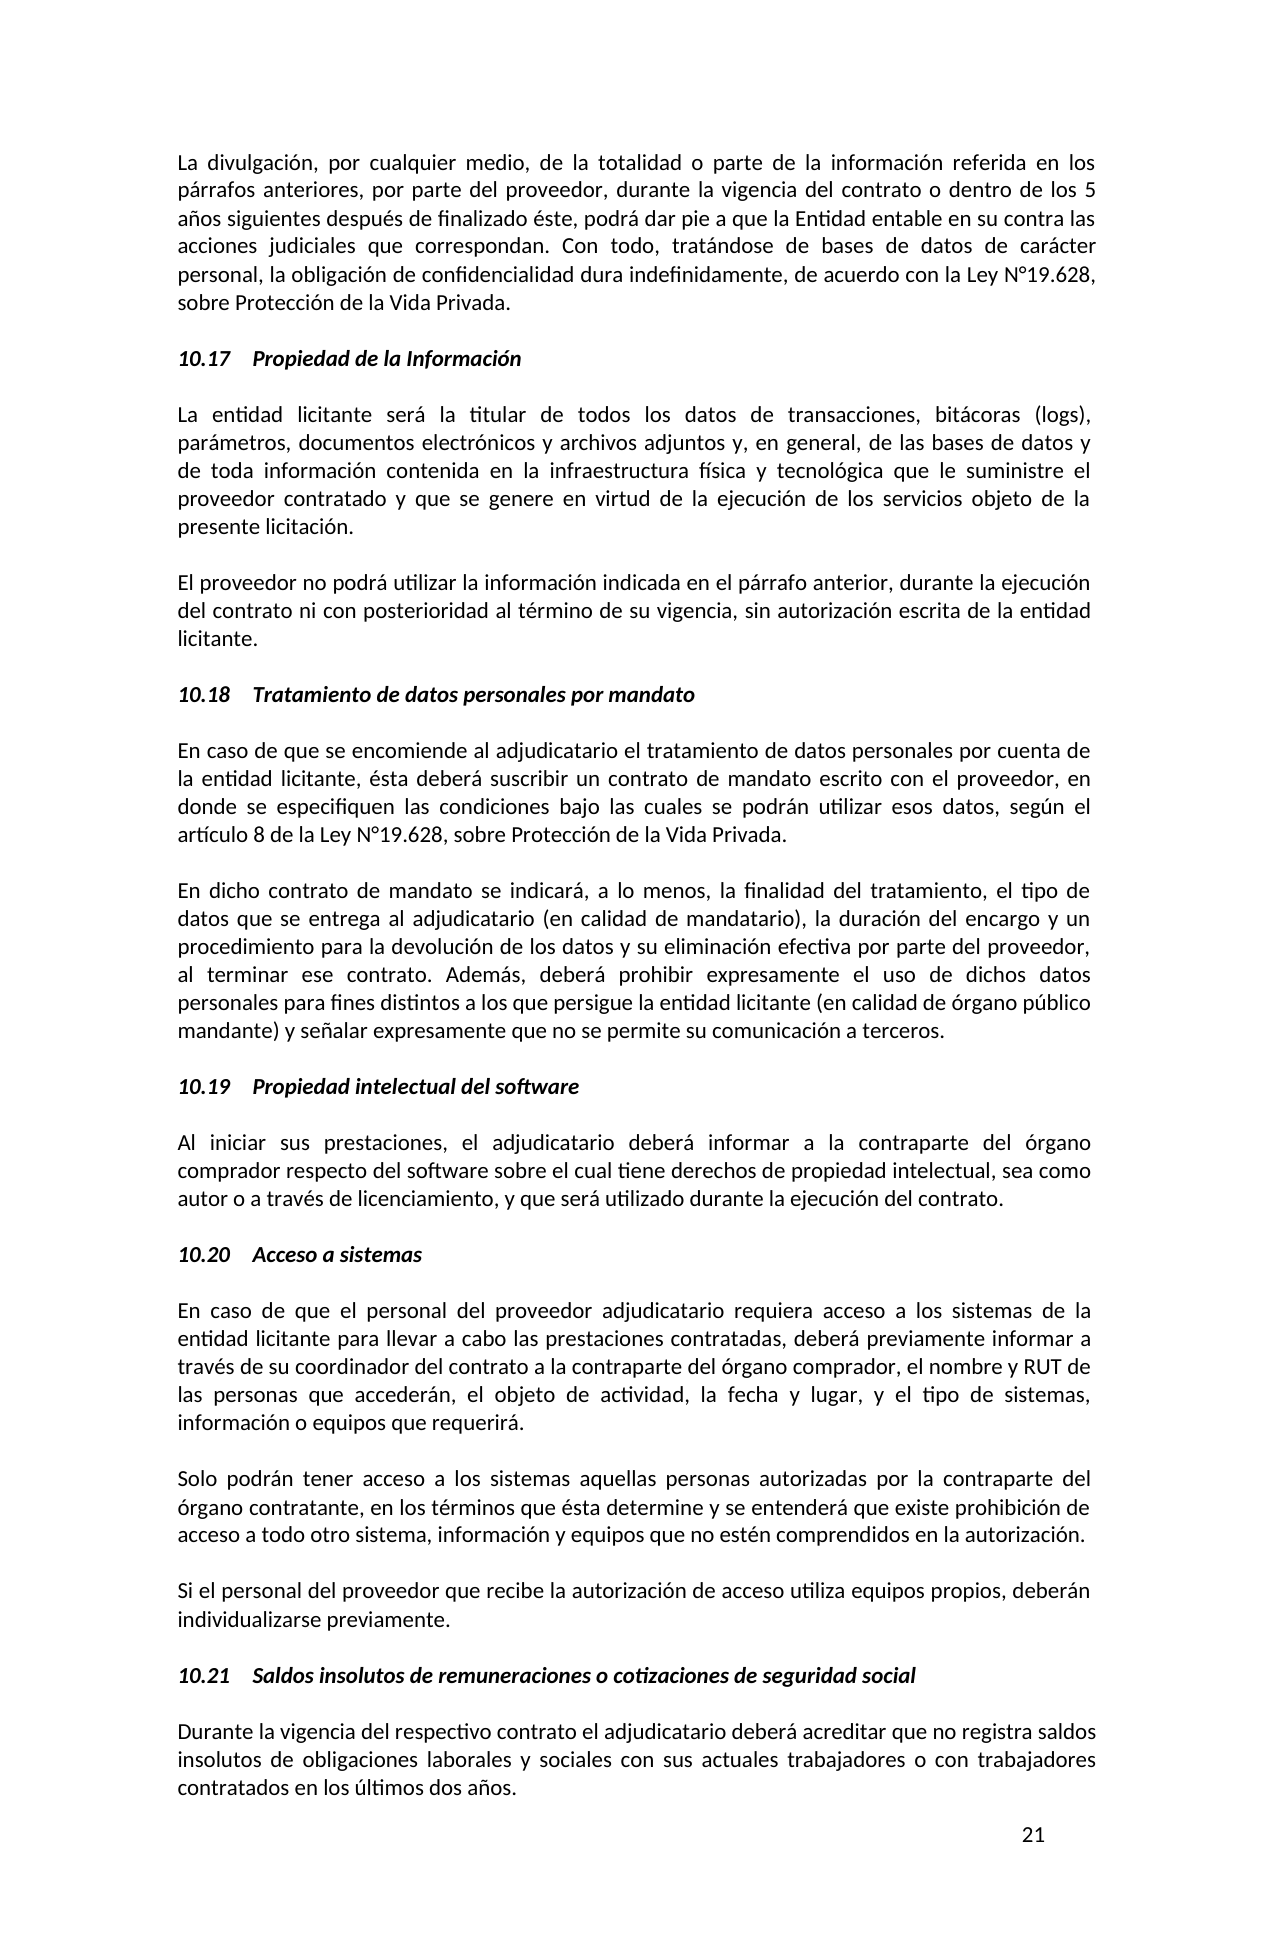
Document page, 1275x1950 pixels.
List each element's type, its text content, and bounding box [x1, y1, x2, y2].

text El proveedor no podrá utilizar la información indicada en el párrafo anterior, durante la ejecución del contrato ni con posterioridad al término de su vigencia, sin autorización escrita de la entidad licitante. [177, 568, 1093, 652]
text En dicho contrato de mandato se indicará, a lo menos, la finalidad del tratamiento, el tipo de datos que se entrega al adjudicatario (en calidad de mandatario), la duración del encargo y un procedimiento para la devolución de los datos y su eliminación efectiva por parte del proveedor, al terminar ese contrato. Además, deberá prohibir expresamente el uso de dichos datos personales para fines distintos a los que persigue la entidad licitante (en calidad de órgano público mandante) y señalar expresamente que no se permite su comunicación a terceros. [177, 876, 1093, 1044]
text Al iniciar sus prestaciones, el adjudicatario deberá informar a la contraparte del órgano comprador respecto del software sobre el cual tiene derechos de propiedad intelectual, sea como autor o a través de licenciamiento, y que será utilizado durante la ejecución del contrato. [177, 1128, 1093, 1212]
text La divulgación, por cualquier medio, de la totalidad o parte de la información referida en los párrafos anteriores, por parte del proveedor, durante la vigencia del contrato o dentro de los 5 años siguientes después de finalizado éste, podrá dar pie a que la Entidad entable en su contra las acciones judiciales que correspondan. Con todo, tratándose de bases de datos de carácter personal, la obligación de confidencialidad dura indefinidamente, de acuerdo con la Ley N°19.628, sobre Protección de la Vida Privada. [177, 148, 1098, 316]
subtitle Tratamiento de datos personales por mandato [177, 680, 1098, 708]
text En caso de que el personal del proveedor adjudicatario requiera acceso a los sistemas de la entidad licitante para llevar a cabo las prestaciones contratadas, deberá previamente informar a través de su coordinador del contrato a la contraparte del órgano comprador, el nombre y RUT de las personas que accederán, el objeto de actividad, la fecha y lugar, y el tipo de sistemas, información o equipos que requerirá. [177, 1296, 1093, 1437]
text Durante la vigencia del respectivo contrato el adjudicatario deberá acreditar que no registra saldos insolutos de obligaciones laborales y sociales con sus actuales trabajadores o con trabajadores contratados en los últimos dos años. [177, 1717, 1098, 1801]
subtitle Acceso a sistemas [177, 1240, 1098, 1268]
text Si el personal del proveedor que recibe la autorización de acceso utiliza equipos propios, deberán individualizarse previamente. [177, 1577, 1093, 1633]
text En caso de que se encomiende al adjudicatario el tratamiento de datos personales por cuenta de la entidad licitante, ésta deberá suscribir un contrato de mandato escrito con el proveedor, en donde se especifiquen las condiciones bajo las cuales se podrán utilizar esos datos, según el artículo 8 de la Ley N°19.628, sobre Protección de la Vida Privada. [177, 736, 1093, 848]
subtitle Propiedad intelectual del software [177, 1072, 1098, 1100]
text Solo podrán tener acceso a los sistemas aquellas personas autorizadas por la contraparte del órgano contratante, en los términos que ésta determine y se entenderá que existe prohibición de acceso a todo otro sistema, información y equipos que no estén comprendidos en la autorización. [177, 1464, 1093, 1549]
subtitle Saldos insolutos de remuneraciones o cotizaciones de seguridad social [177, 1661, 1098, 1689]
subtitle Propiedad de la Información [177, 344, 1098, 372]
text La entidad licitante será la titular de todos los datos de transacciones, bitácoras (logs), parámetros, documentos electrónicos y archivos adjuntos y, en general, de las bases de datos y de toda información contenida en la infraestructura física y tecnológica que le suministre el proveedor contratado y que se genere en virtud de la ejecución de los servicios objeto de la presente licitación. [177, 400, 1093, 540]
